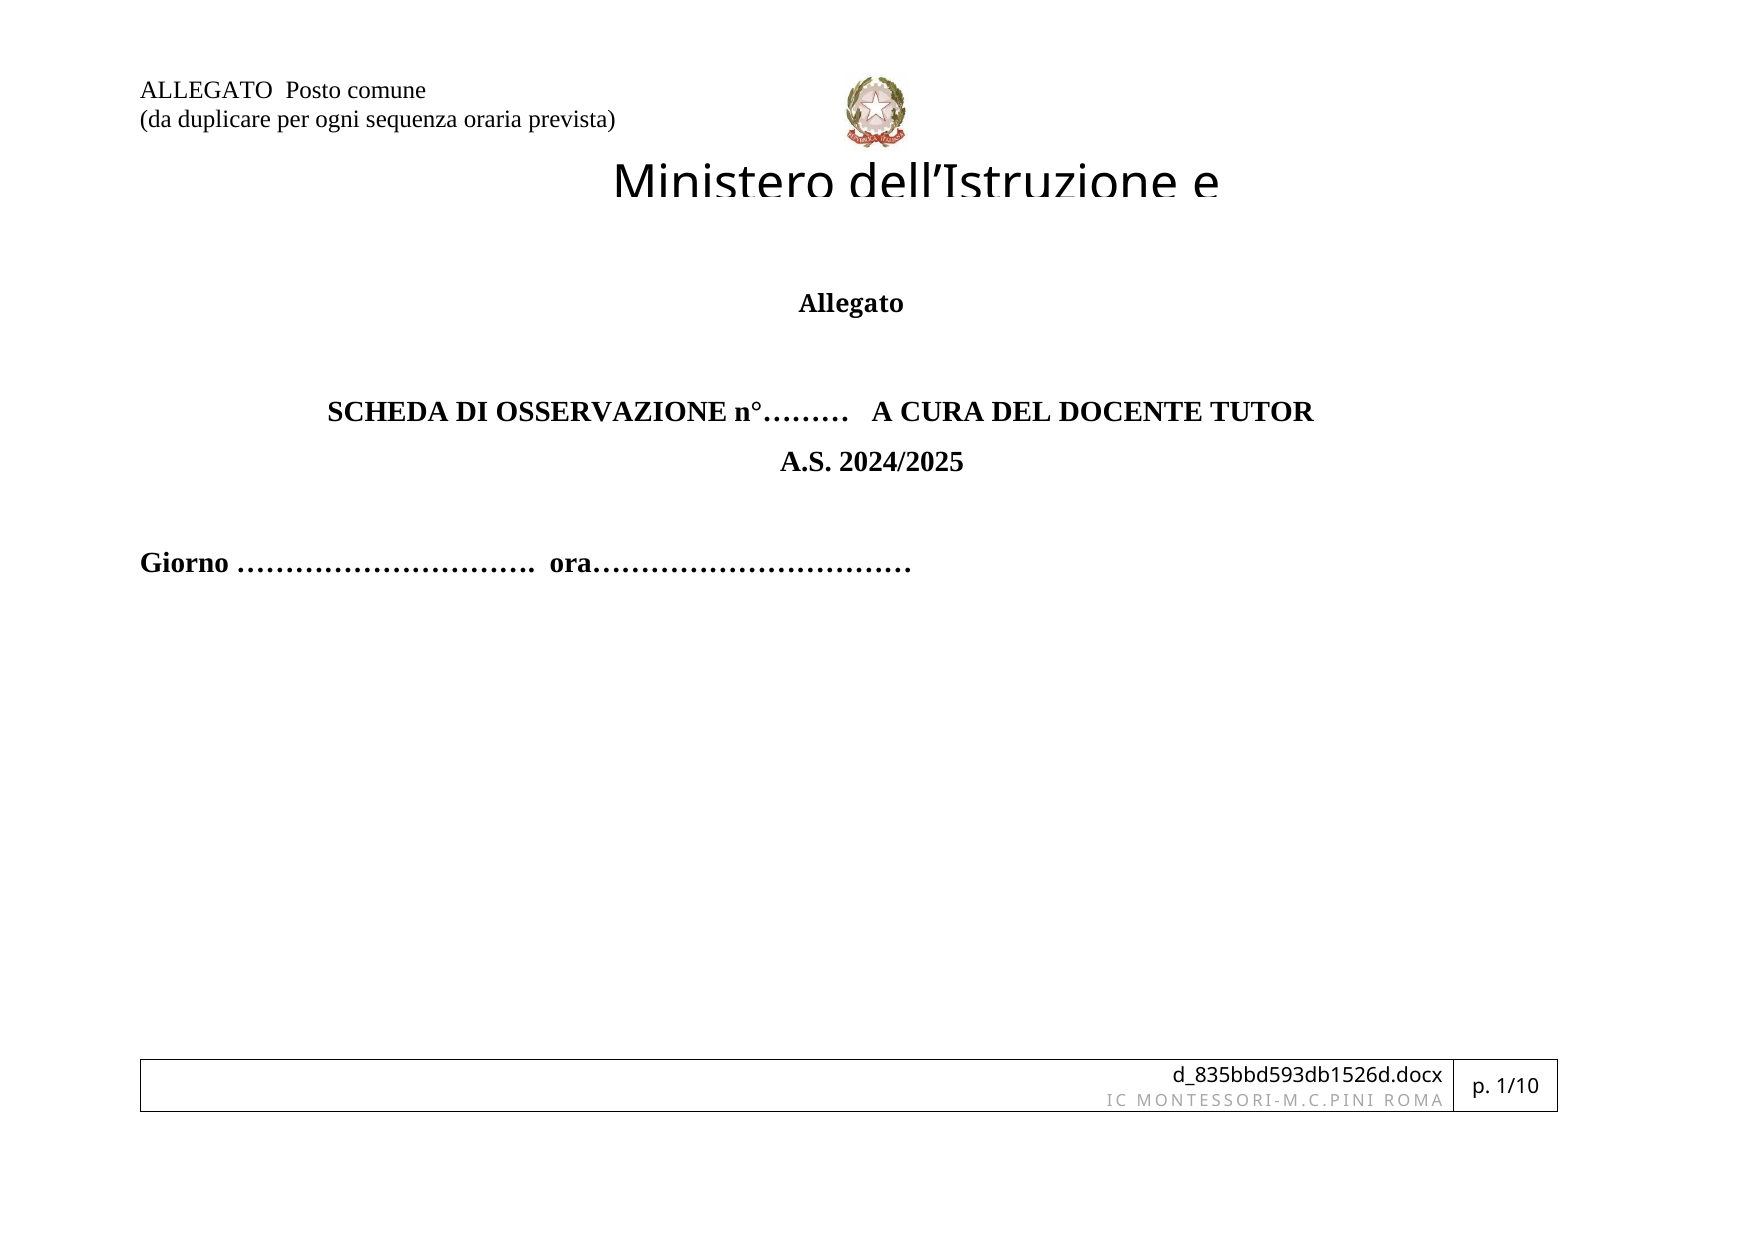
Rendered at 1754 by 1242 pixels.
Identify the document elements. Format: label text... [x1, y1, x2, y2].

picture [844, 73, 909, 151]
text Giorno …………………………. ora…………………………… [139, 545, 1502, 579]
text Allegato [772, 286, 931, 320]
text A.S. 2024/2025 [139, 444, 1502, 478]
text SCHEDA DI OSSERVAZIONE n°……… A CURA DEL DOCENTE TUTOR [139, 394, 1502, 428]
